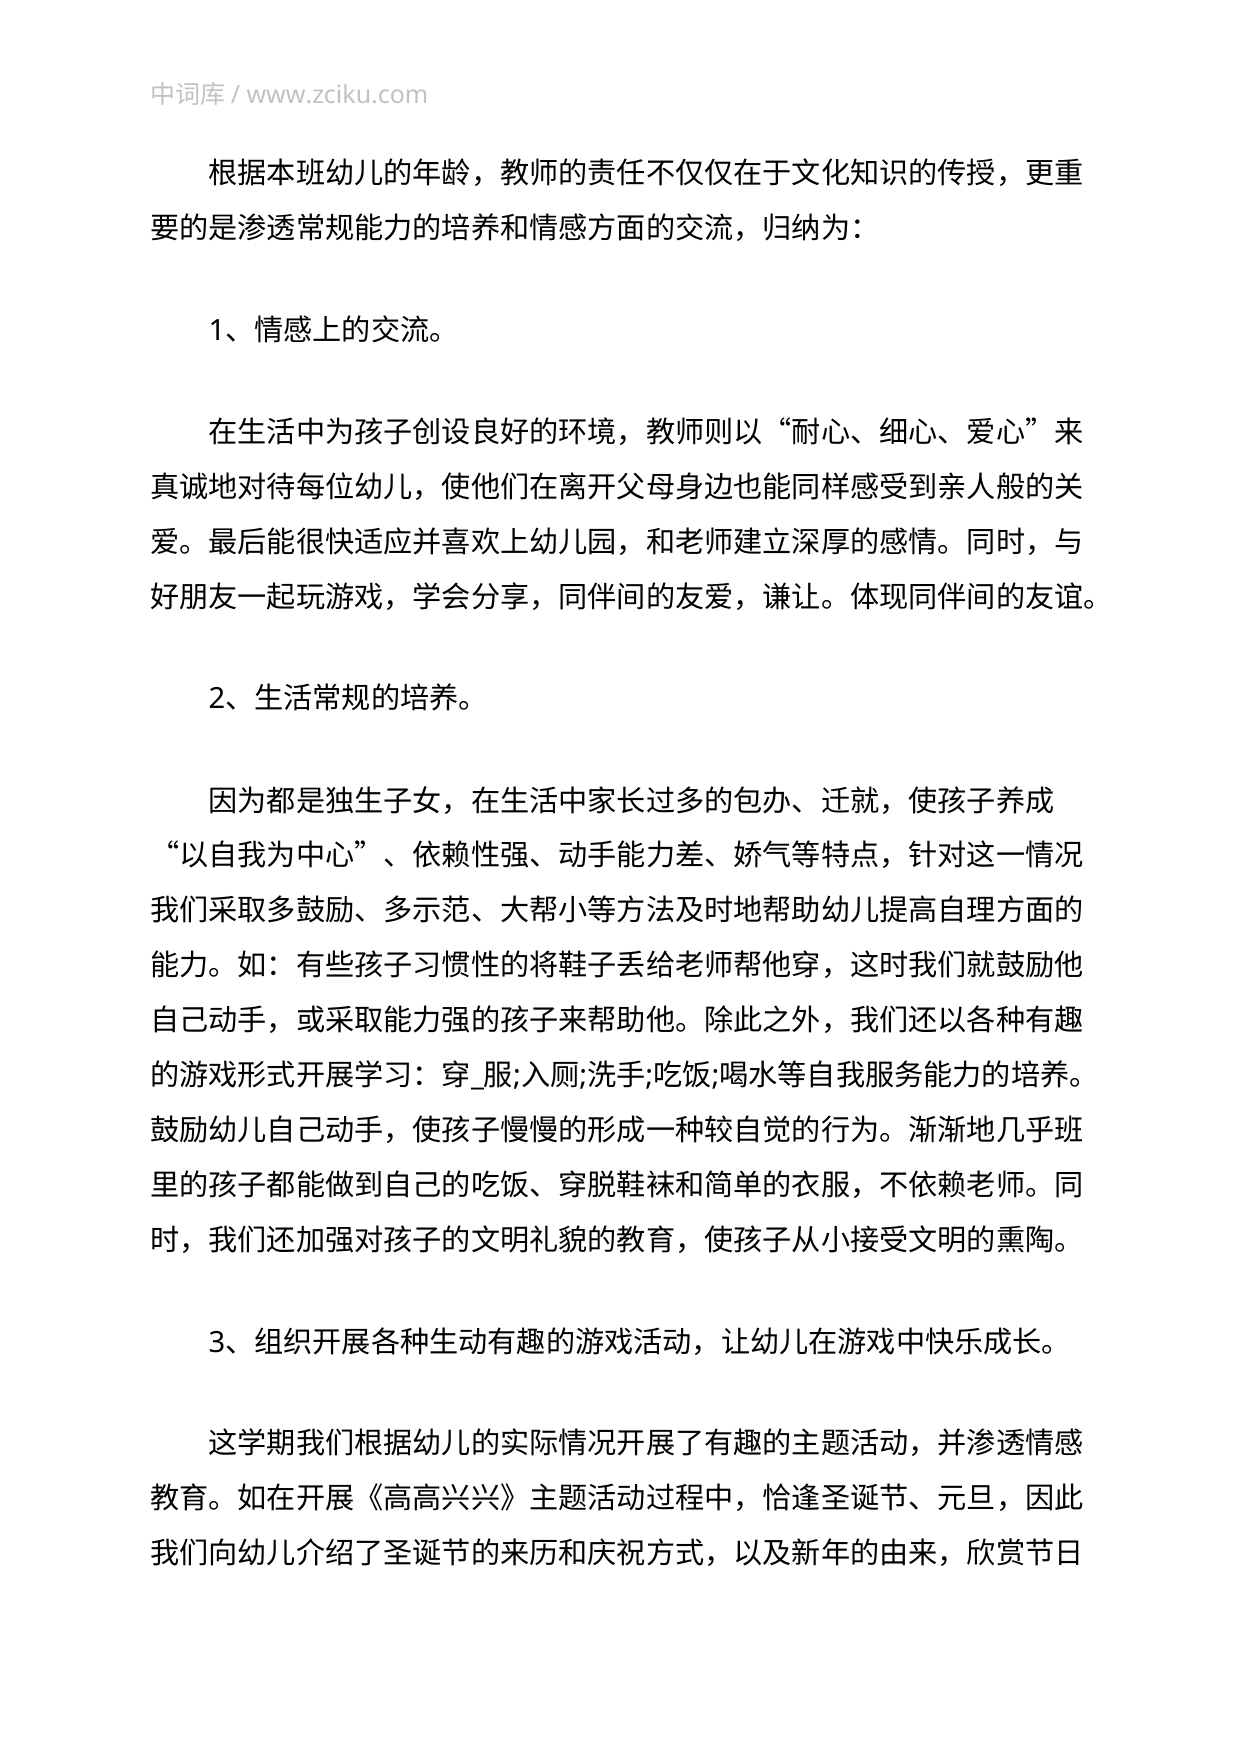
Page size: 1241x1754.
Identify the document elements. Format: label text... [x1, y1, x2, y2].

text 3、组织开展各种生动有趣的游戏活动，让幼儿在游戏中快乐成长。 [150, 1318, 1090, 1361]
text 因为都是独生子女，在生活中家长过多的包办、迁就，使孩子养成“以自我为中心”、依赖性强、动手能力差、娇气等特点，针对这一情况我们采取多鼓励、多示范、大帮小等方法及时地帮助幼儿提高自理方面的能力。如：有些孩子习惯性的将鞋子丢给老师帮他穿，这时我们就鼓励他自己动手，或采取能力强的孩子来帮助他。除此之外，我们还以各种有趣的游戏形式开展学习：穿_服;入厕;洗手;吃饭;喝水等自我服务能力的培养。鼓励幼儿自己动手，使孩子慢慢的形成一种较自觉的行为。渐渐地几乎班里的孩子都能做到自己的吃饭、穿脱鞋袜和简单的衣服，不依赖老师。同时，我们还加强对孩子的文明礼貌的教育，使孩子从小接受文明的熏陶。 [150, 777, 1090, 1259]
text 2、生活常规的培养。 [150, 675, 1090, 717]
text 1、情感上的交流。 [150, 307, 1090, 349]
text 在生活中为孩子创设良好的环境，教师则以“耐心、细心、爱心”来真诚地对待每位幼儿，使他们在离开父母身边也能同样感受到亲人般的关爱。最后能很快适应并喜欢上幼儿园，和老师建立深厚的感情。同时，与好朋友一起玩游戏，学会分享，同伴间的友爱，谦让。体现同伴间的友谊。 [150, 409, 1090, 616]
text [150, 1420, 1090, 1572]
text 根据本班幼儿的年龄，教师的责任不仅仅在于文化知识的传授，更重要的是渗透常规能力的培养和情感方面的交流，归纳为： [150, 150, 1090, 247]
